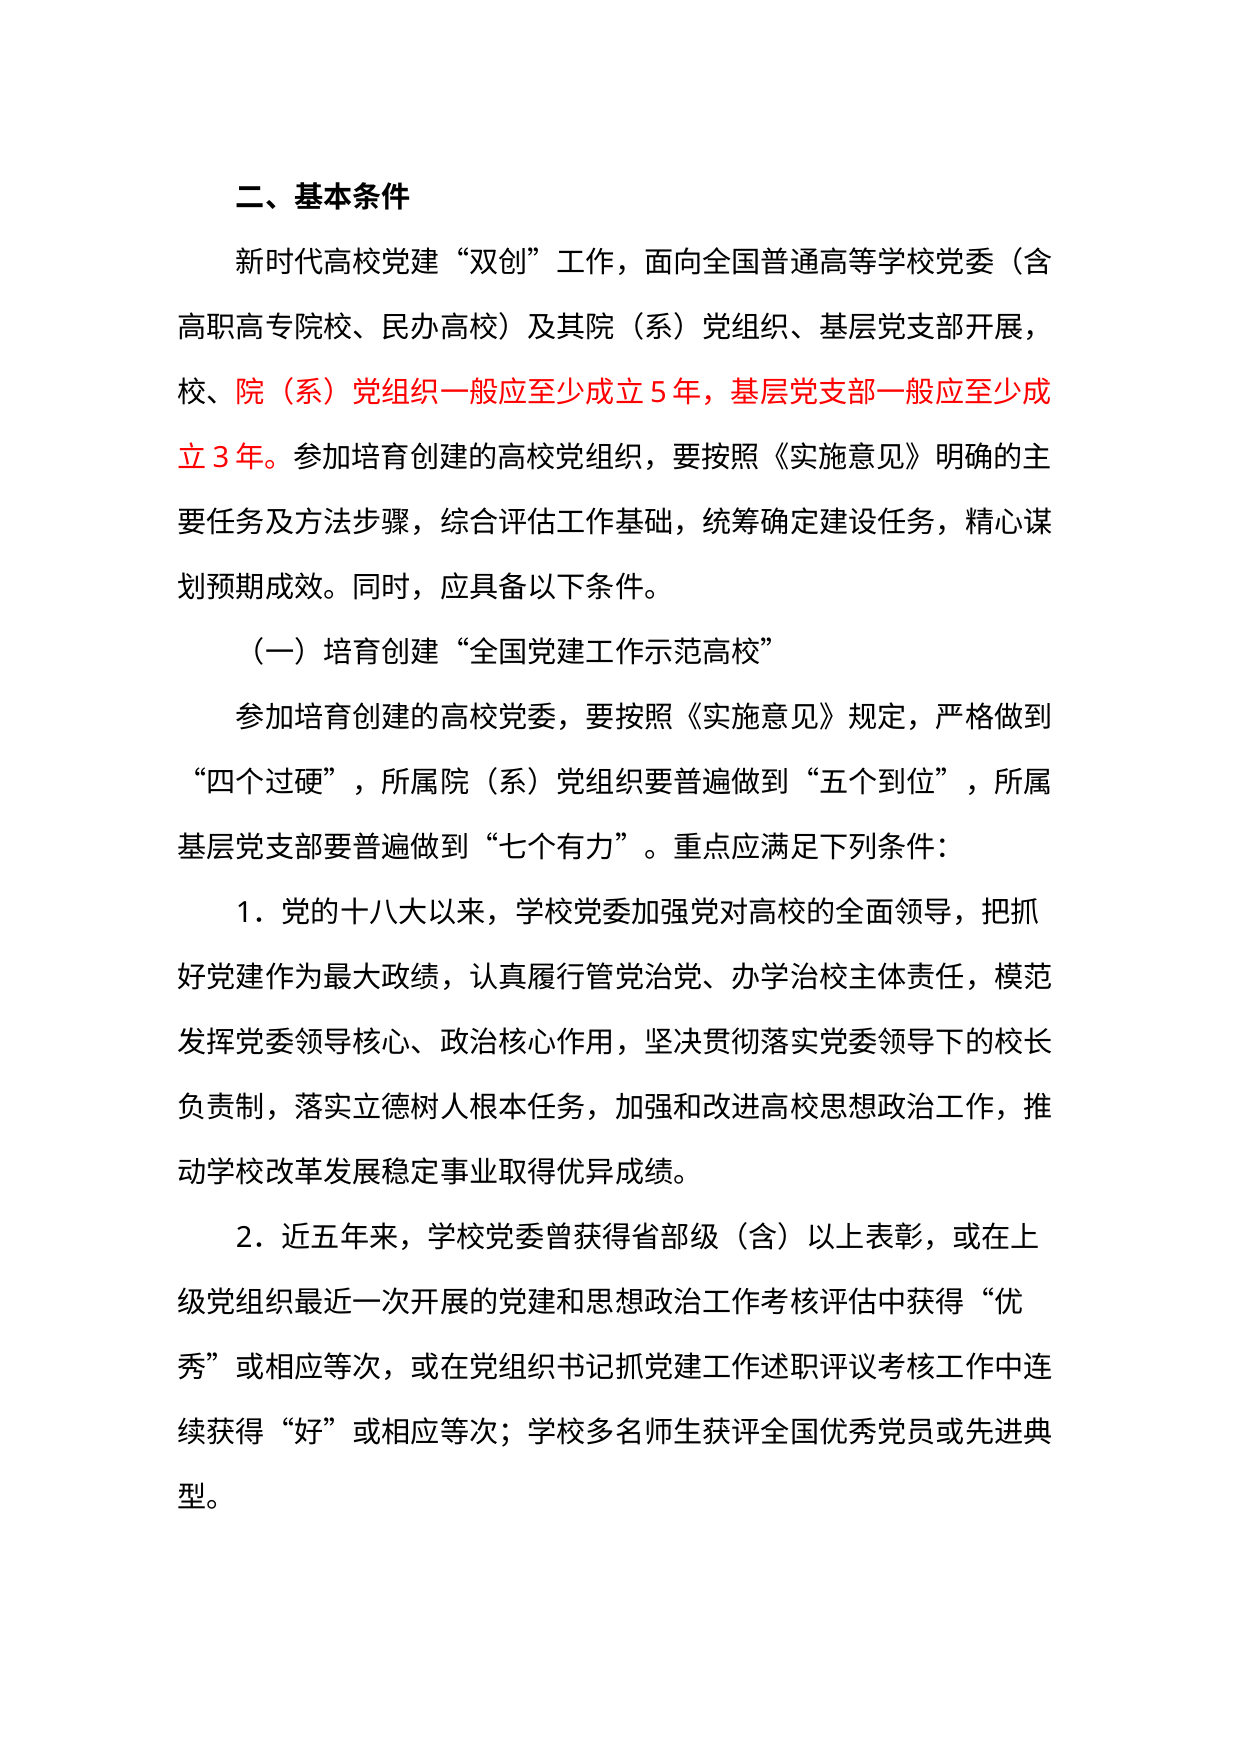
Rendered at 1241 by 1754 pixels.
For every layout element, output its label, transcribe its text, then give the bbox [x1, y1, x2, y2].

text 2．近五年来，学校党委曾获得省部级（含）以上表彰，或在上级党组织最近一次开展的党建和思想政治工作考核评估中获得“优秀”或相应等次，或在党组织书记抓党建工作述职评议考核工作中连续获得“好”或相应等次；学校多名师生获评全国优秀党员或先进典型。 [177, 1202, 1063, 1527]
text 新时代高校党建“双创”工作，面向全国普通高等学校党委（含高职高专院校、民办高校）及其院（系）党组织、基层党支部开展，校、院（系）党组织一般应至少成立5年，基层党支部一般应至少成立3年。参加培育创建的高校党组织，要按照《实施意见》明确的主要任务及方法步骤，综合评估工作基础，统筹确定建设任务，精心谋划预期成效。同时，应具备以下条件。 [177, 227, 1063, 617]
text 1．党的十八大以来，学校党委加强党对高校的全面领导，把抓好党建作为最大政绩，认真履行管党治党、办学治校主体责任，模范发挥党委领导核心、政治核心作用，坚决贯彻落实党委领导下的校长负责制，落实立德树人根本任务，加强和改进高校思想政治工作，推动学校改革发展稳定事业取得优异成绩。 [177, 877, 1063, 1202]
text 二、基本条件 [177, 162, 1063, 227]
text 参加培育创建的高校党委，要按照《实施意见》规定，严格做到“四个过硬”，所属院（系）党组织要普遍做到“五个到位”，所属基层党支部要普遍做到“七个有力”。重点应满足下列条件： [177, 682, 1063, 877]
text （一）培育创建“全国党建工作示范高校” [177, 617, 1063, 682]
